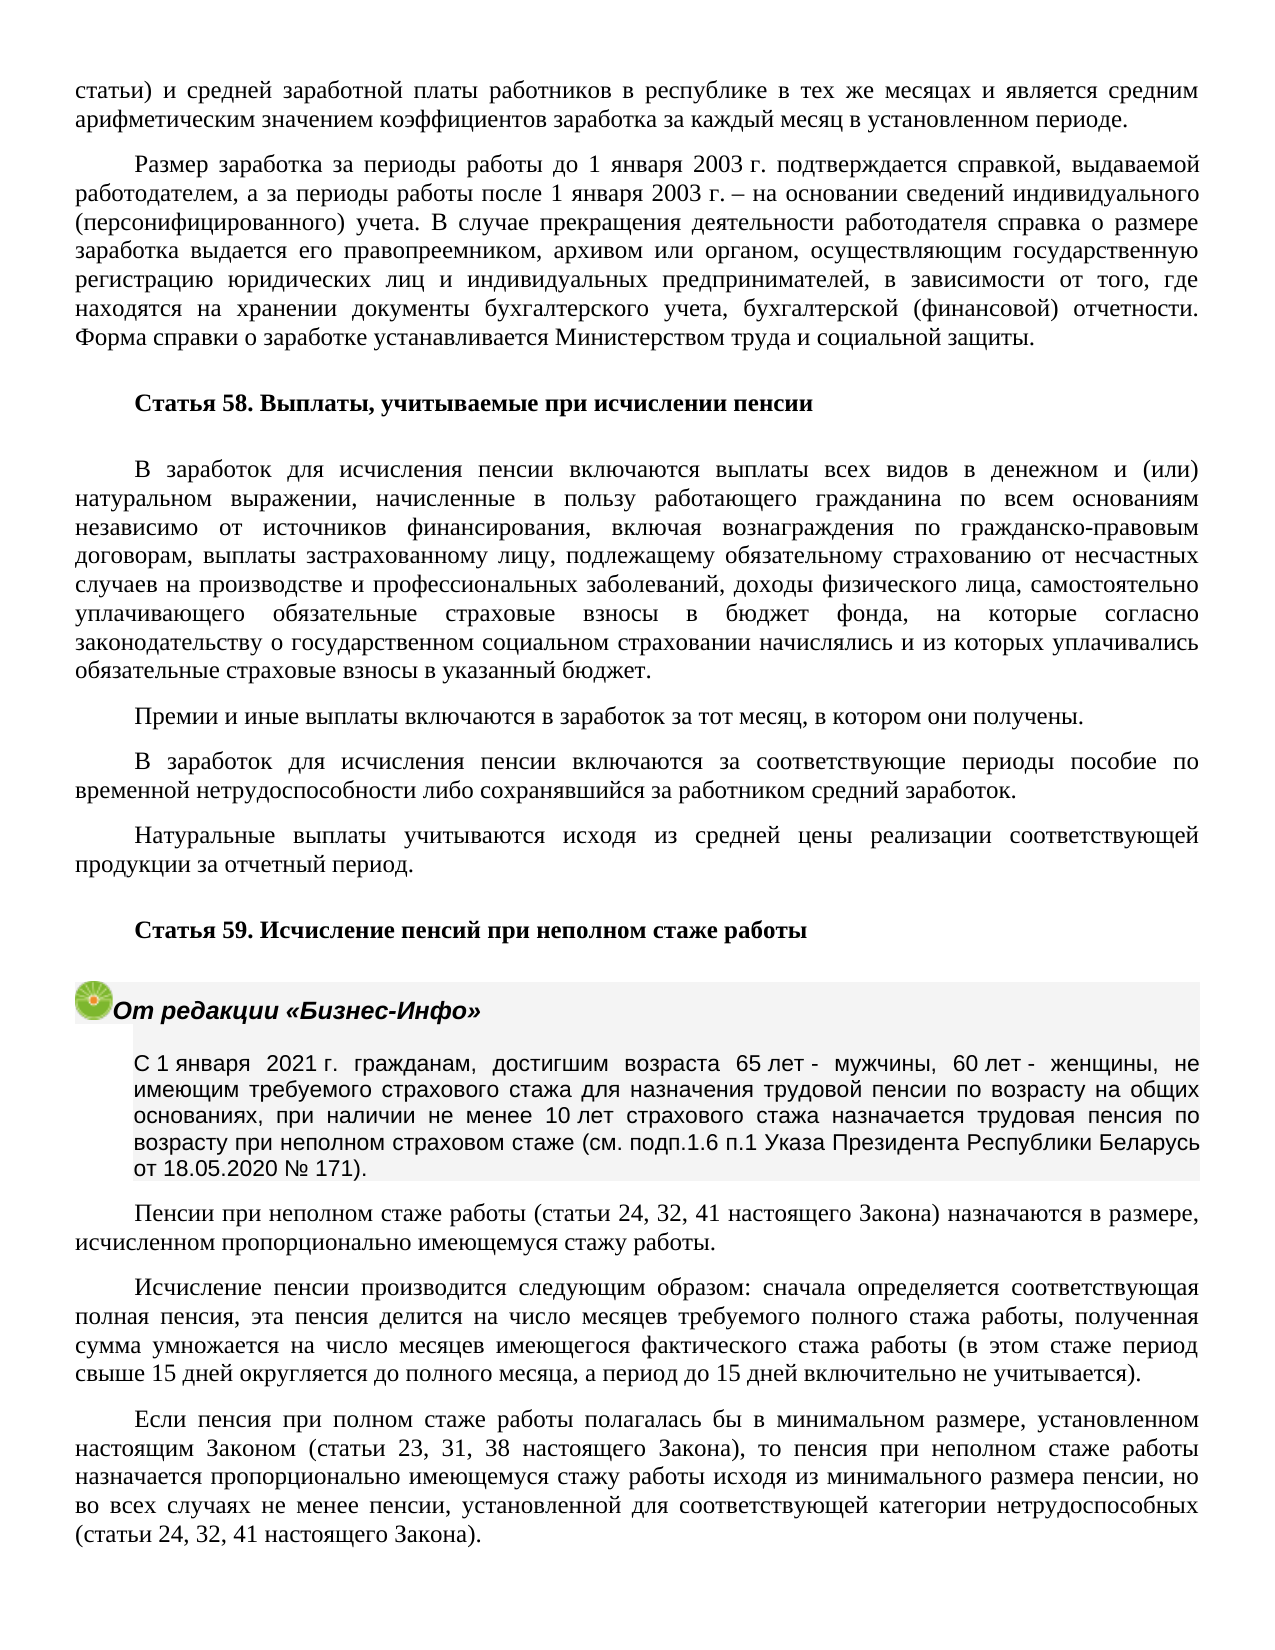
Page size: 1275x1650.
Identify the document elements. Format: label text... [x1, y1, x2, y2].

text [75, 75, 1200, 132]
text Если пенсия при полном стаже работы полагалась бы в минимальном размере, установленном настоящим Законом (статьи 23, 31, 38 настоящего Закона), то пенсия при неполном стаже работы назначается пропорционально имеющемуся стажу работы исходя из минимального размера пенсии, но во всех случаях не менее пенсии, установленной для соответствующей категории нетрудоспособных (статьи 24, 32, 41 настоящего Закона). [75, 1404, 1200, 1548]
text Исчисление пенсии производится следующим образом: сначала определяется соответствующая полная пенсия, эта пенсия делится на число месяцев требуемого полного стажа работы, полученная сумма умножается на число месяцев имеющегося фактического стажа работы (в этом стаже период свыше 15 дней округляется до полного месяца, а период до 15 дней включительно не учитывается). [75, 1272, 1200, 1387]
text В заработок для исчисления пенсии включаются за соответствующие периоды пособие по временной нетрудоспособности либо сохранявшийся за работником средний заработок. [75, 746, 1200, 804]
text Размер заработка за периоды работы до 1 января 2003 г. подтверждается справкой, выдаваемой работодателем, а за периоды работы после 1 января 2003 г. – на основании сведений индивидуального (персонифицированного) учета. В случае прекращения деятельности работодателя справка о размере заработка выдается его правопреемником, архивом или органом, осуществляющим государственную регистрацию юридических лиц и индивидуальных предпринимателей, в зависимости от того, где находятся на хранении документы бухгалтерского учета, бухгалтерской (финансовой) отчетности. Форма справки о заработке устанавливается Министерством труда и социальной защиты. [75, 149, 1200, 350]
text Статья 58. Выплаты, учитываемые при исчислении пенсии [134, 388, 1200, 417]
picture [75, 981, 113, 1020]
text В заработок для исчисления пенсии включаются выплаты всех видов в денежном и (или) натуральном выражении, начисленные в пользу работающего гражданина по всем основаниям независимо от источников финансирования, включая вознаграждения по гражданско-правовым договорам, выплаты застрахованному лицу, подлежащему обязательному страхованию от несчастных случаев на производстве и профессиональных заболеваний, доходы физического лица, самостоятельно уплачивающего обязательные страховые взносы в бюджет фонда, на которые согласно законодательству о государственном социальном страховании начислялись и из которых уплачивались обязательные страховые взносы в указанный бюджет. [75, 454, 1200, 684]
text Статья 59. Исчисление пенсий при неполном стаже работы [134, 915, 1200, 944]
text Премии и иные выплаты включаются в заработок за тот месяц, в котором они получены. [75, 701, 1200, 729]
text Натуральные выплаты учитываются исходя из средней цены реализации соответствующей продукции за отчетный период. [75, 820, 1200, 878]
text С 1 января 2021 г. гражданам, достигшим возраста 65 лет - мужчины, 60 лет - женщины, не имеющим требуемого страхового стажа для назначения трудовой пенсии по возрасту на общих основаниях, при наличии не менее 10 лет страхового стажа назначается трудовая пенсия по возрасту при неполном страховом стаже (см. подп.1.6 п.1 Указа Президента Республики Беларусь от 18.05.2020 № 171). [133, 1049, 1200, 1181]
text Пенсии при неполном стаже работы (статьи 24, 32, 41 настоящего Закона) назначаются в размере, исчисленном пропорционально имеющемуся стажу работы. [75, 1198, 1200, 1256]
text От редакции «Бизнес-Инфо» [75, 982, 1200, 1024]
